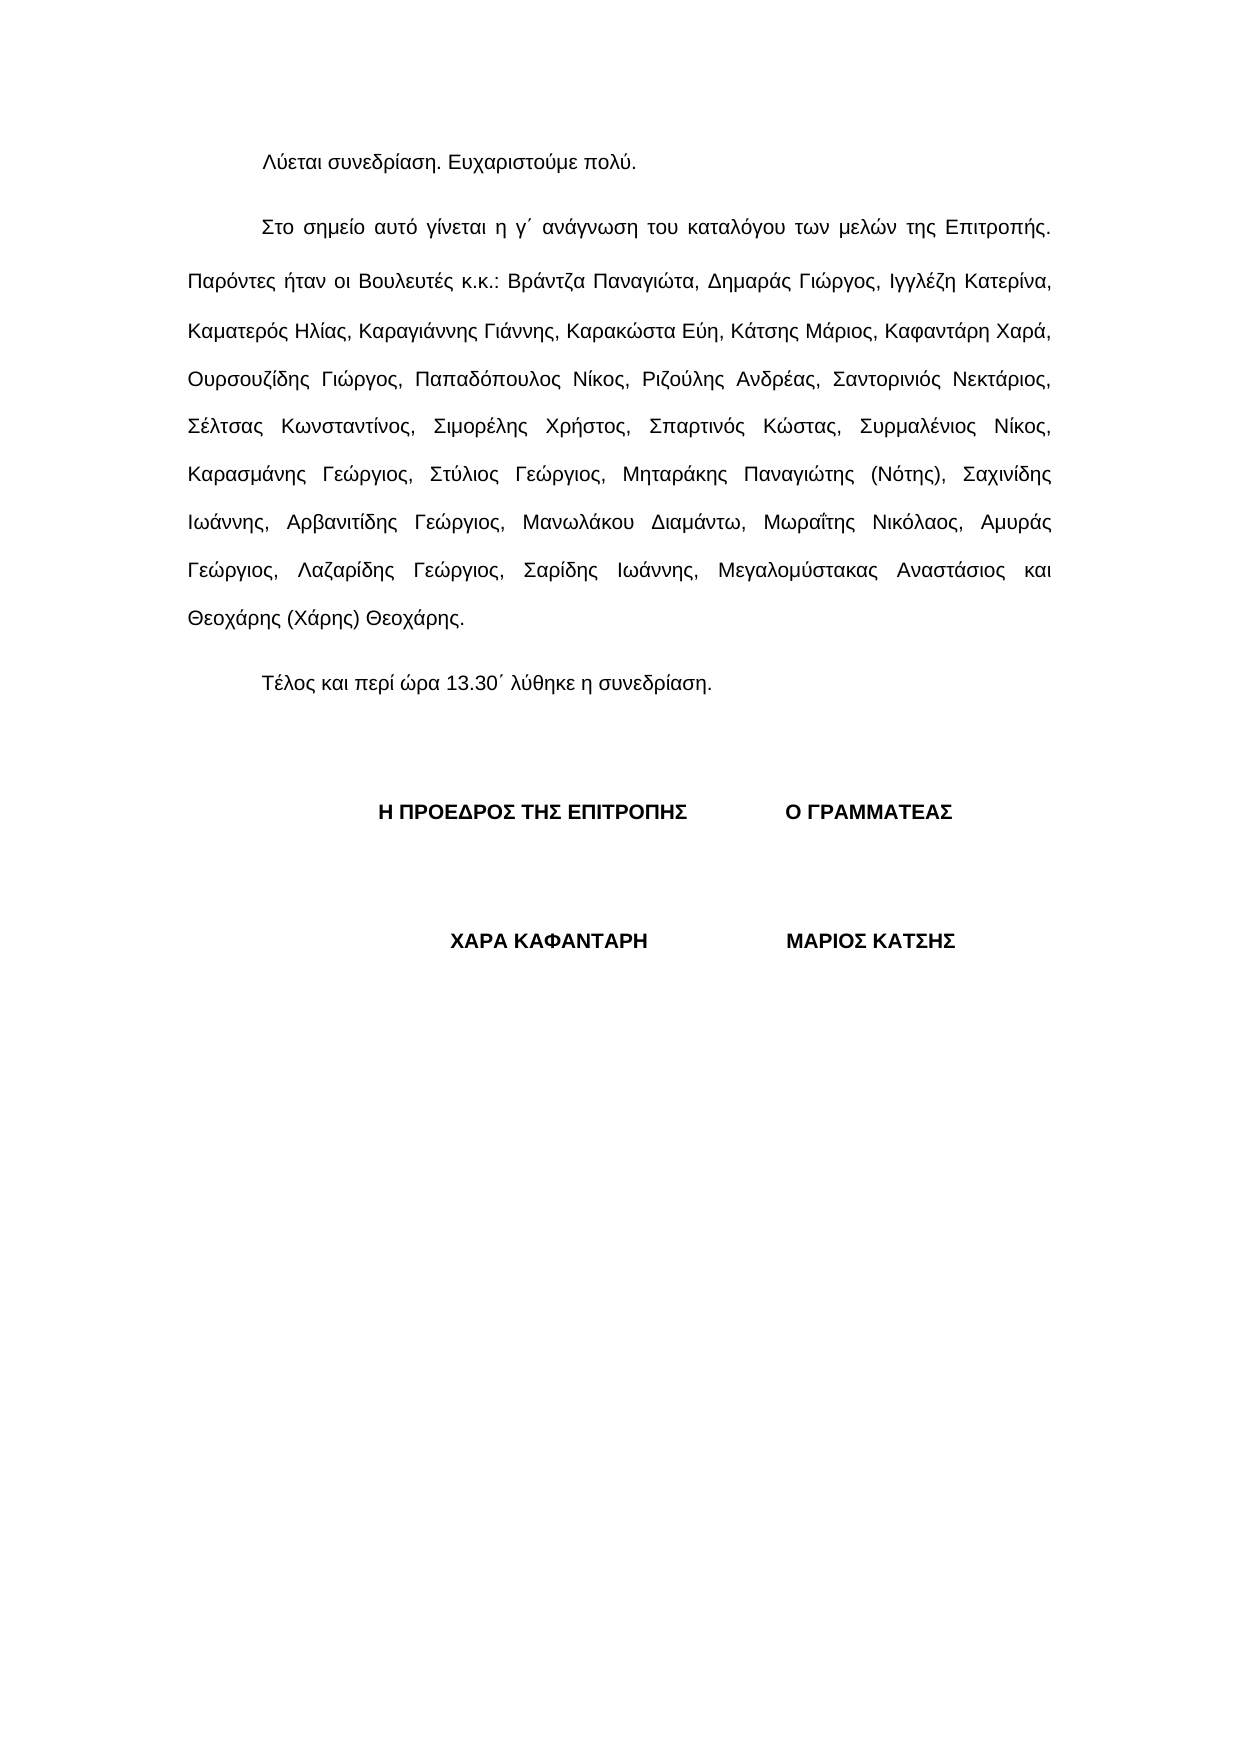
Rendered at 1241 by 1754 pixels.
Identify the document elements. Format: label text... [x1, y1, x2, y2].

text ΧΑΡΑ ΚΑΦΑΝΤΑΡΗ ΜΑΡΙΟΣ ΚΑΤΣΗΣ [187, 929, 1053, 953]
text Η ΠΡΟΕΔΡΟΣ ΤΗΣ ΕΠΙΤΡΟΠΗΣ Ο ΓΡΑΜΜΑΤΕΑΣ [187, 800, 1053, 824]
text Λύεται συνεδρίαση. Ευχαριστούμε πολύ. [187, 150, 1053, 174]
text Τέλος και περί ώρα 13.30΄ λύθηκε η συνεδρίαση. [187, 671, 1053, 694]
text Στο σημείο αυτό γίνεται η γ΄ ανάγνωση του καταλόγου των μελών της Επιτροπής. Παρόντες ήταν οι Βουλευτές κ.κ.: Βράντζα Παναγιώτα, Δημαράς Γιώργος, Ιγγλέζη Κατερίνα, Καματερός Ηλίας, Καραγιάννης Γιάννης, Καρακώστα Εύη, Κάτσης Μάριος, Καφαντάρη Χαρά, Ουρσουζίδης Γιώργος, Παπαδόπουλος Νίκος, Ριζούλης Ανδρέας, Σαντορινιός Νεκτάριος, Σέλτσας Κωνσταντίνος, Σιμορέλης Χρήστος, Σπαρτινός Κώστας, Συρμαλένιος Νίκος, Καρασμάνης Γεώργιος, Στύλιος Γεώργιος, Μηταράκης Παναγιώτης (Νότης), Σαχινίδης Ιωάννης, Αρβανιτίδης Γεώργιος, Μανωλάκου Διαμάντω, Μωραΐτης Νικόλαος, Αμυράς Γεώργιος, Λαζαρίδης Γεώργιος, Σαρίδης Ιωάννης, Μεγαλομύστακας Αναστάσιος και Θεοχάρης (Χάρης) Θεοχάρης. [187, 214, 1053, 630]
